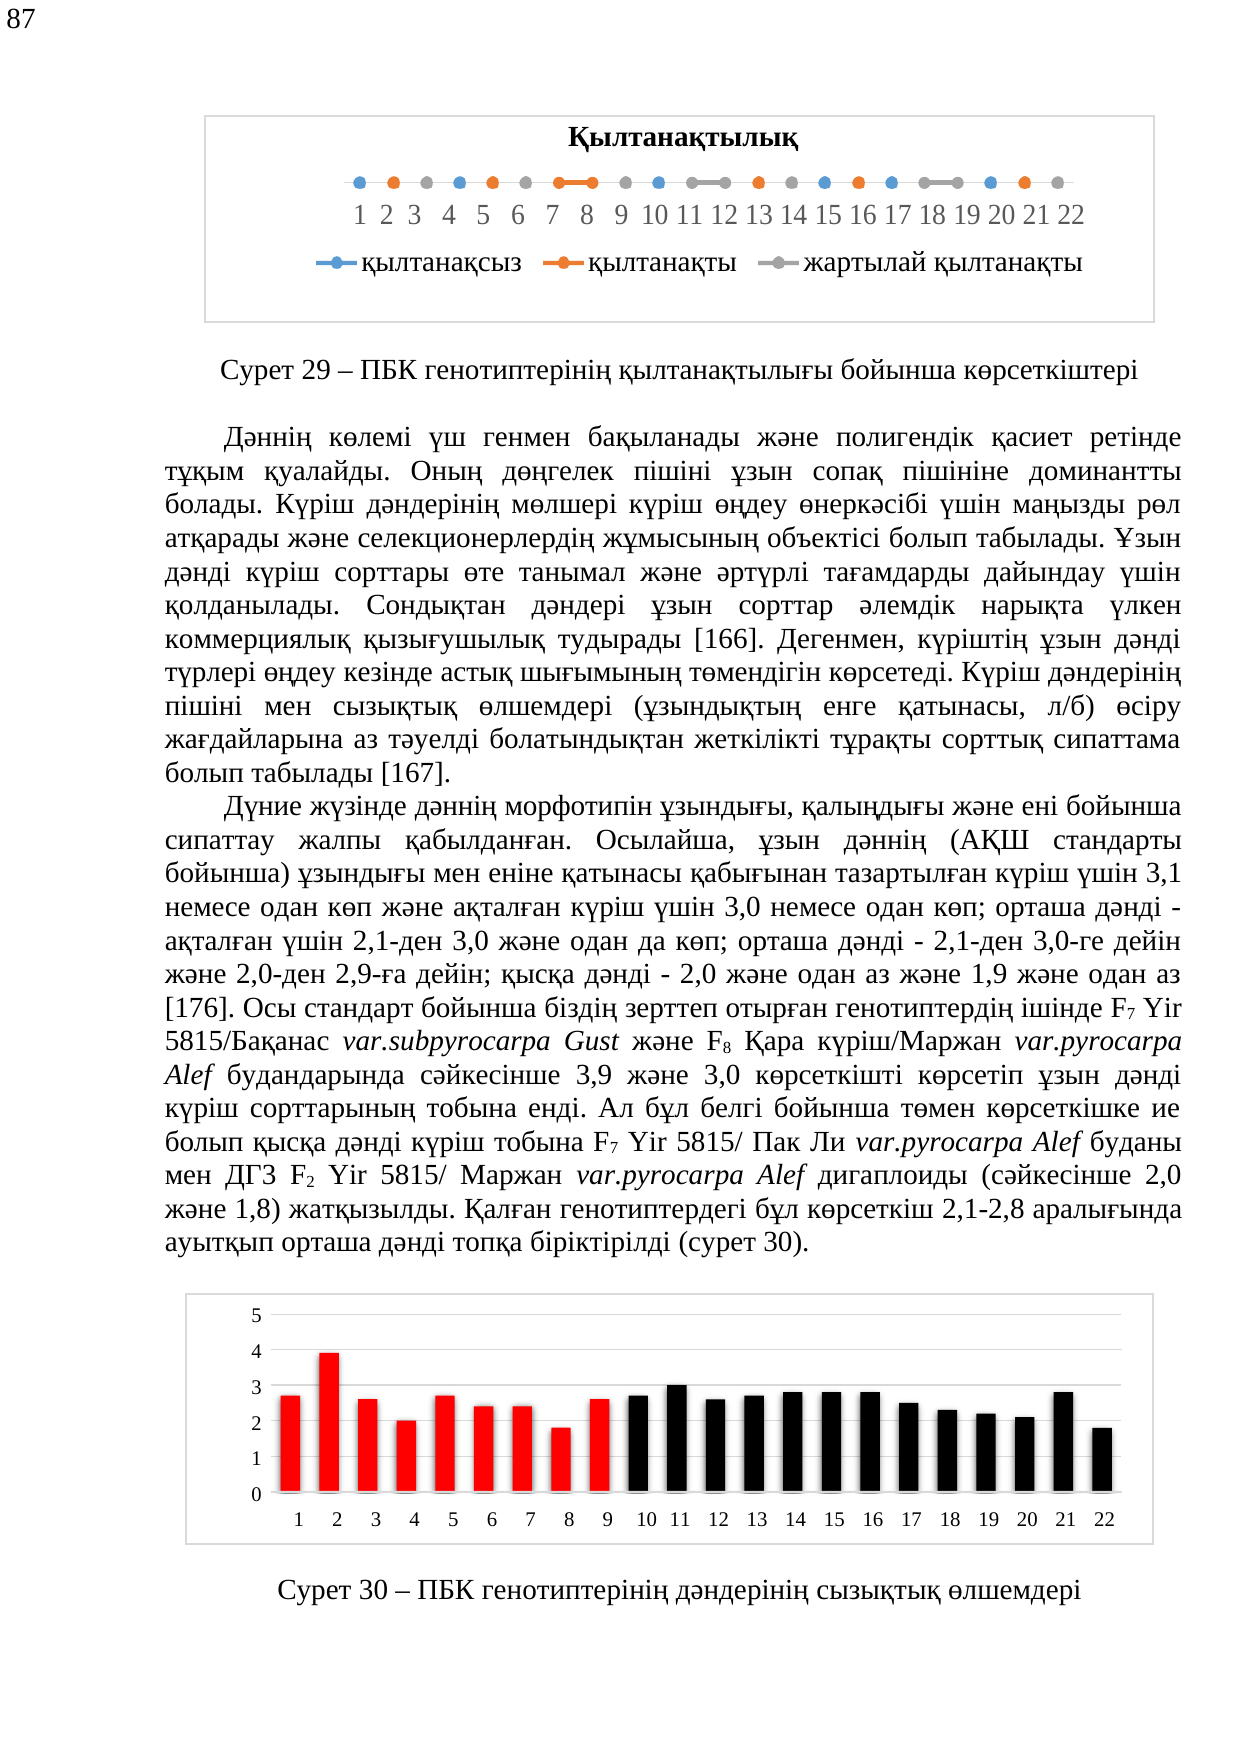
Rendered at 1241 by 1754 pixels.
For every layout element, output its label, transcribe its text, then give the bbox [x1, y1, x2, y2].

picture [353, 176, 366, 189]
text Сурет 29 – ПБК генотиптерінің қылтанақтылығы бойынша көрсеткіштері [165, 352, 1193, 386]
picture [316, 256, 357, 269]
picture [543, 256, 584, 269]
text Дүние жүзінде дәннің морфотипін ұзындығы, қалыңдығы және ені бойынша сипаттау жалпы қабылданған. Осылайша, ұзын дәннің (АҚШ стандарты бойынша) ұзындығы мен еніне қатынасы қабығынан тазартылған күріш үшін 3,1 немесе одан көп және ақталған күріш үшін 3,0 немесе одан көп; орташа дәнді - ақталған үшін 2,1-ден 3,0 және одан да көп; орташа дәнді - 2,1-ден 3,0-ге дейін және 2,0-ден 2,9-ға дейін; қысқа дәнді - 2,0 және одан аз және 1,9 және одан аз [176]. Осы стандарт бойынша біздің зерттеп отырған генотиптердің ішінде F7 Yir 5815/Бақанас var.subpyrocarpa Gust және F8 Қара күріш/Маржан var.pyrоcarpa Alef будандарында сәйкесінше 3,9 және 3,0 көрсеткішті көрсетіп ұзын дәнді күріш сорттарының тобына енді. Ал бұл белгі бойынша төмен көрсеткішке ие болып қысқа дәнді күріш тобына F7 Yir 5815/ Пак Ли var.pyrоcarpa Alef буданы мен ДГ3 F2 Yir 5815/ Маржан var.pyrоcarpa Alef дигаплоиды (сәйкесінше 2,0 және 1,8) жатқызылды. Қалған генотиптердегі бұл көрсеткіш 2,1-2,8 аралығында ауытқып орташа дәнді топқа біріктірілді (сурет 30). [164, 788, 1182, 1258]
picture [852, 176, 865, 189]
picture [785, 176, 798, 189]
picture [1018, 176, 1031, 189]
picture [652, 176, 665, 189]
picture [1051, 176, 1064, 189]
picture [519, 176, 532, 189]
picture [818, 176, 831, 189]
picture [486, 176, 499, 189]
picture [420, 176, 433, 189]
picture [453, 176, 466, 189]
picture [984, 176, 997, 189]
picture [752, 176, 765, 189]
picture [758, 256, 799, 269]
picture [270, 1346, 1121, 1494]
picture [387, 176, 400, 189]
picture [885, 176, 898, 189]
text Дәннің көлемі үш генмен бақыланады және полигендік қасиет ретінде тұқым қуалайды. Оның дөңгелек пішіні ұзын сопақ пішініне доминантты болады. Күріш дәндерінің мөлшері күріш өңдеу өнеркәсібі үшін маңызды рөл атқарады және селекционерлердің жұмысының объектісі болып табылады. Ұзын дәнді күріш сорттары өте танымал және әртүрлі тағамдарды дайындау үшін қолданылады. Сондықтан дәндері ұзын сорттар әлемдік нарықта үлкен коммерциялық қызығушылық тудырады [166]. Дегенмен, күріштің ұзын дәнді түрлері өңдеу кезінде астық шығымының төмендігін көрсетеді. Күріш дәндерінің пішіні мен сызықтық өлшемдері (ұзындықтың енге қатынасы, л/б) өсіру жағдайларына аз тәуелді болатындықтан жеткілікті тұрақты сорттық сипаттама болып табылады [167]. [164, 419, 1182, 788]
text Сурет 30 – ПБК генотиптерінің дәндерінің сызықтық өлшемдері [165, 1572, 1193, 1606]
picture [619, 176, 632, 189]
